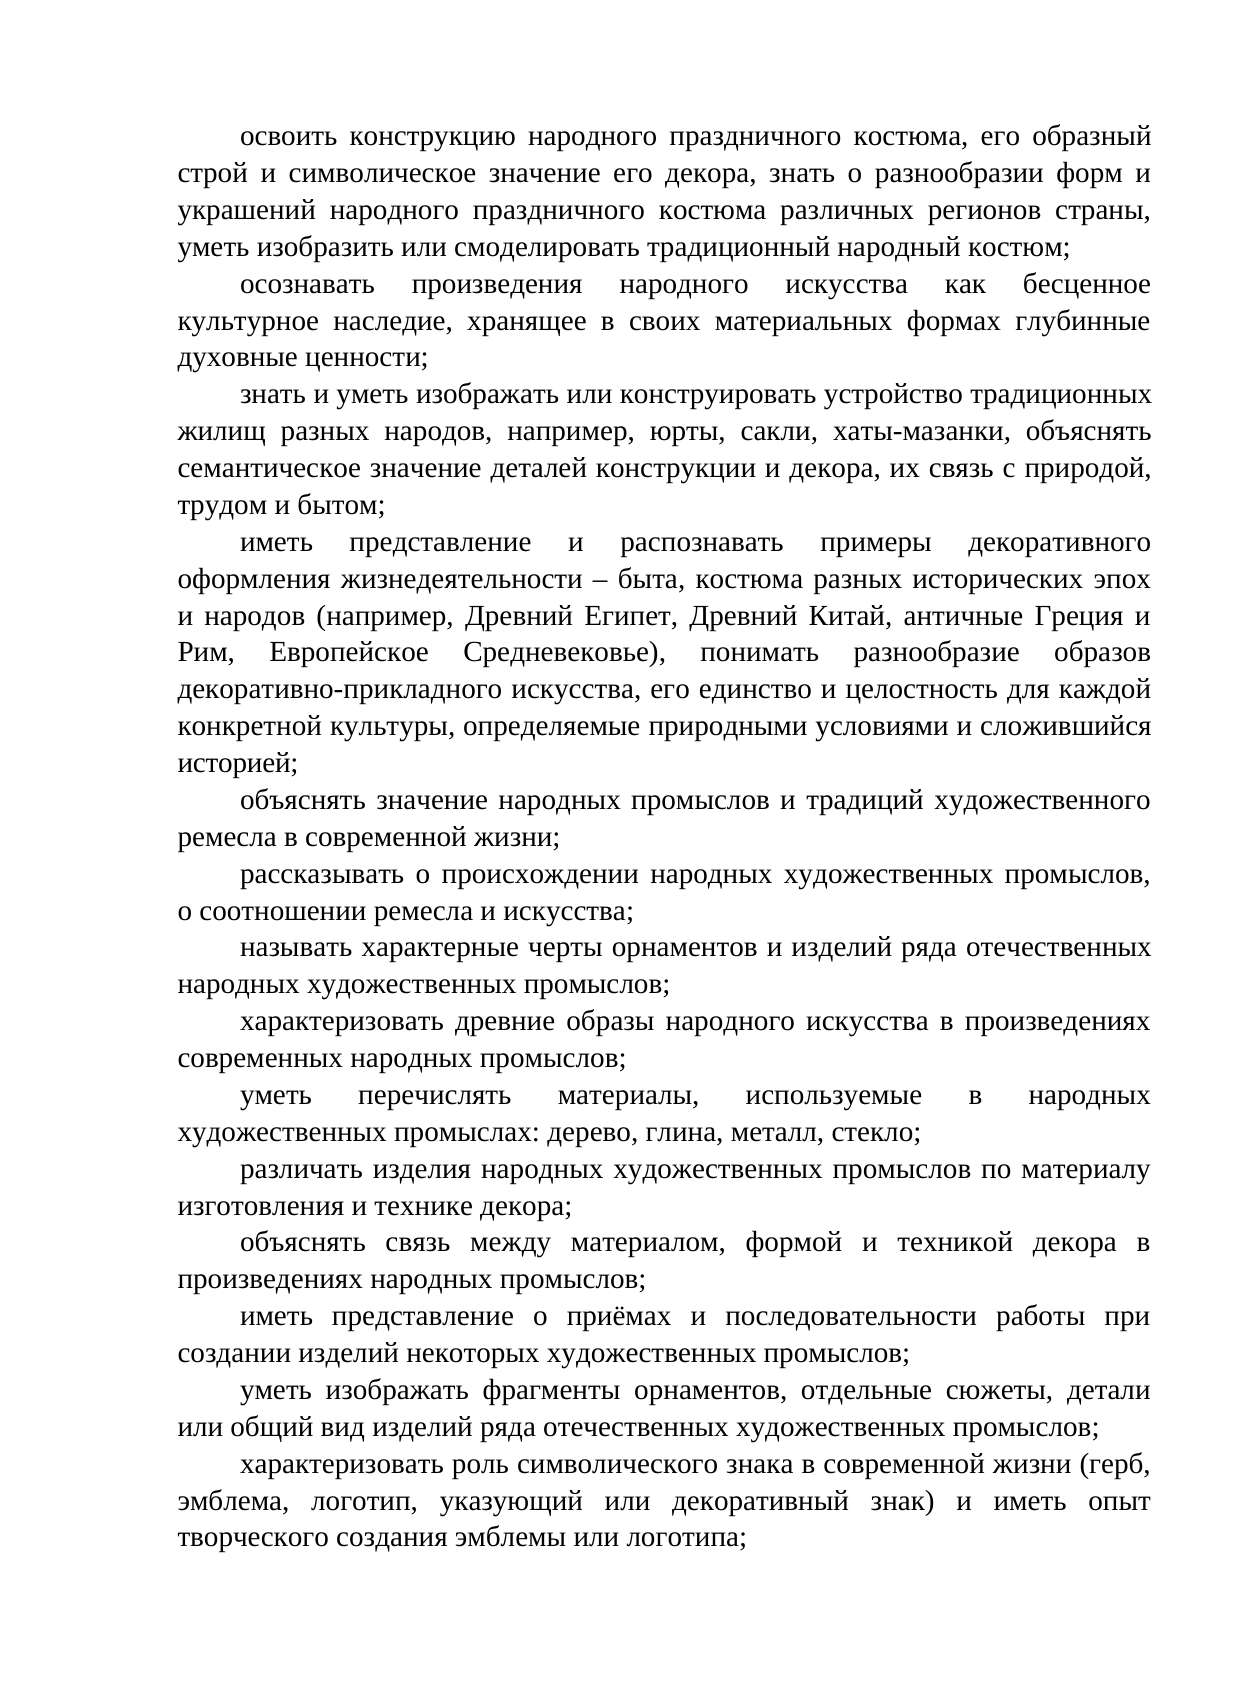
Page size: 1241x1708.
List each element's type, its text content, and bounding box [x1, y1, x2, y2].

text различать изделия народных художественных промыслов по материалу изготовления и технике декора; [177, 1151, 1152, 1221]
text называть характерные черты орнаментов и изделий ряда отечественных народных художественных промыслов; [177, 929, 1152, 1000]
text иметь представление и распознавать примеры декоративного оформления жизнедеятельности – быта, костюма разных исторических эпох и народов (например, Древний Египет, Древний Китай, античные Греция и Рим, Европейское Средневековье), понимать разнообразие образов декоративно-прикладного искусства, его единство и целостность для каждой конкретной культуры, определяемые природными условиями и сложившийся историей; [177, 524, 1152, 779]
text характеризовать древние образы народного искусства в произведениях современных народных промыслов; [177, 1003, 1151, 1074]
text объяснять связь между материалом, формой и техникой декора в произведениях народных промыслов; [177, 1224, 1151, 1295]
text иметь представление о приёмах и последовательности работы при создании изделий некоторых художественных промыслов; [177, 1298, 1151, 1369]
text характеризовать роль символического знака в современной жизни (герб, эмблема, логотип, указующий или декоративный знак) и иметь опыт творческого создания эмблемы или логотипа; [177, 1446, 1152, 1553]
text уметь изображать фрагменты орнаментов, отдельные сюжеты, детали или общий вид изделий ряда отечественных художественных промыслов; [177, 1372, 1151, 1442]
text рассказывать о происхождении народных художественных промыслов, о соотношении ремесла и искусства; [177, 856, 1151, 926]
text освоить конструкцию народного праздничного костюма, его образный строй и символическое значение его декора, знать о разнообразии форм и украшений народного праздничного костюма различных регионов страны, уметь изобразить или смоделировать традиционный народный костюм; [177, 118, 1152, 262]
text уметь перечислять материалы, используемые в народных художественных промыслах: дерево, глина, металл, стекло; [177, 1077, 1152, 1147]
text осознавать произведения народного искусства как бесценное культурное наследие, хранящее в своих материальных формах глубинные духовные ценности; [177, 266, 1152, 373]
text объяснять значение народных промыслов и традиций художественного ремесла в современной жизни; [177, 782, 1151, 852]
text знать и уметь изображать или конструировать устройство традиционных жилищ разных народов, например, юрты, сакли, хаты-мазанки, объяснять семантическое значение деталей конструкции и декора, их связь с природой, трудом и бытом; [177, 376, 1152, 521]
